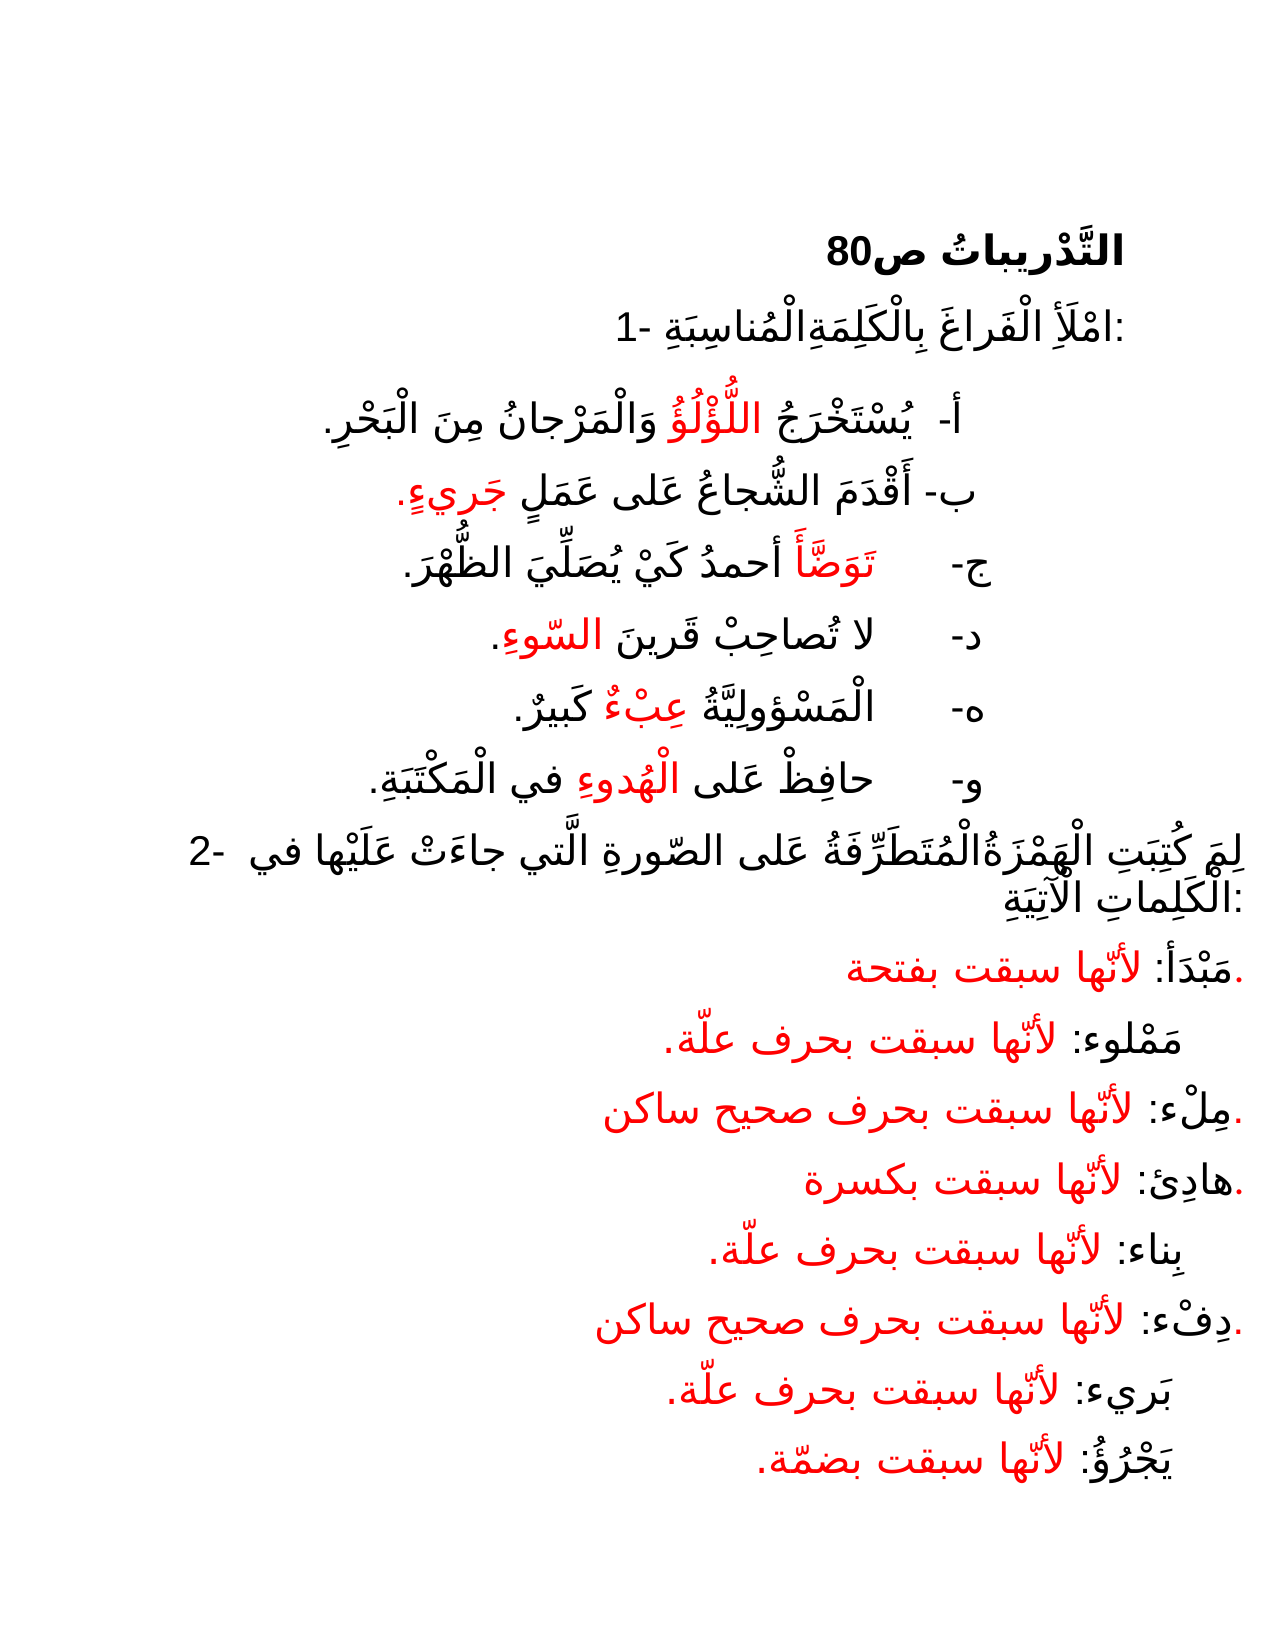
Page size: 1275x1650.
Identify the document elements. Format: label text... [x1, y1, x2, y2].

list يُسْتَخْرَجُ اللُّؤْلُؤُ وَالْمَرْجانُ مِنَ الْبَحْرِ. [150, 394, 951, 442]
list حافِظْ عَلى الْهُدوءِ في الْمَكْتَبَةِ. [150, 754, 951, 802]
text مَبْدَأ: لأنّها سبقت بفتحة. [91, 942, 1244, 993]
text بَريء: لأنّها سبقت بحرف علّة. [31, 1365, 1184, 1414]
list الْمَسْؤولِيَّةُ عِبْءٌ كَبيرٌ. [150, 682, 951, 730]
list لا تُصاحِبْ قَرينَ السّوءِ. [150, 610, 951, 658]
text 2- لِمَ كُتِبَتِ الْهَمْزَةُالْمُتَطَرِّفَةُ عَلى الصّورةِ الَّتي جاءَتْ عَلَيْها في الْكَلِماتِ الْآتِيَةِ: [91, 826, 1244, 922]
list أَقْدَمَ الشُّجاعُ عَلى عَمَلٍ جَريءٍ. [150, 466, 951, 514]
text 1- امْلَأِ الْفَراغَ بِالْكَلِمَةِالْمُناسِبَةِ: [150, 302, 1125, 350]
text دِفْء: لأنّها سبقت بحرف صحيح ساكن. [91, 1295, 1244, 1344]
text يَجْرُؤُ: لأنّها سبقت بضمّة. [31, 1435, 1184, 1484]
text التَّدْريباتُ ص80 [150, 226, 1125, 274]
text بِناء: لأنّها سبقت بحرف علّة. [31, 1225, 1184, 1274]
text مِلْء: لأنّها سبقت بحرف صحيح ساكن. [91, 1084, 1244, 1133]
text هادِئ: لأنّها سبقت بكسرة. [91, 1154, 1244, 1204]
text مَمْلوء: لأنّها سبقت بحرف علّة. [31, 1014, 1184, 1063]
list تَوَضَّأَ أحمدُ كَيْ يُصَلِّيَ الظُّهْرَ. [150, 538, 951, 586]
